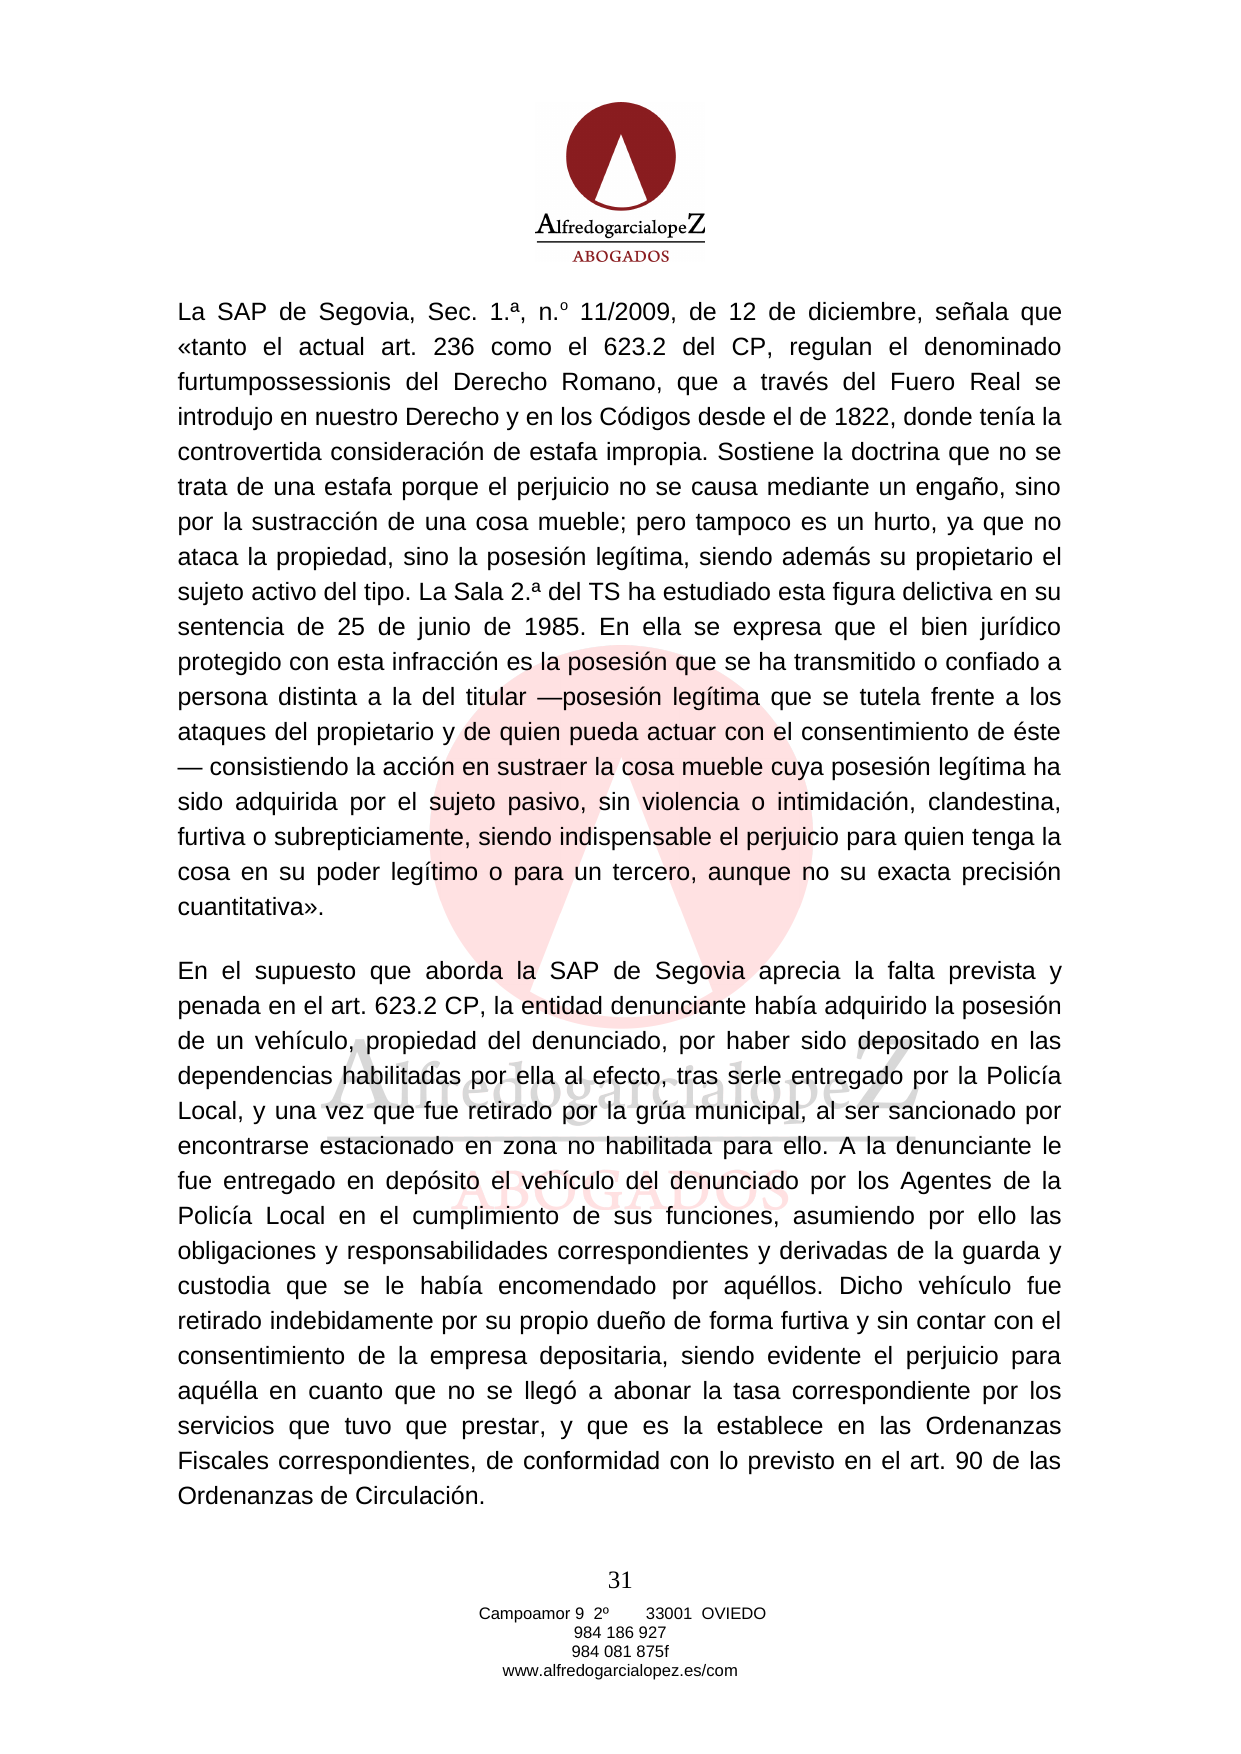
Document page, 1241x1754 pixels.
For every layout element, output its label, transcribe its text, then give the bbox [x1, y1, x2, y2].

text En el supuesto que aborda la SAP de Segovia aprecia la falta prevista y penada en el art. 623.2 CP, la entidad denunciante había adquirido la posesión de un vehículo, propiedad del denunciado, por haber sido depositado en las dependencias habilitadas por ella al efecto, tras serle entregado por la Policía Local, y una vez que fue retirado por la grúa municipal, al ser sancionado por encontrarse estacionado en zona no habilitada para ello. A la denunciante le fue entregado en depósito el vehículo del denunciado por los Agentes de la Policía Local en el cumplimiento de sus funciones, asumiendo por ello las obligaciones y responsabilidades correspondientes y derivadas de la guarda y custodia que se le había encomendado por aquéllos. Dicho vehículo fue retirado indebidamente por su propio dueño de forma furtiva y sin contar con el consentimiento de la empresa depositaria, siendo evidente el perjuicio para aquélla en cuanto que no se llegó a abonar la tasa correspondiente por los servicios que tuvo que prestar, y que es la establece en las Ordenanzas Fiscales correspondientes, de conformidad con lo previsto en el art. 90 de las Ordenanzas de Circulación. [177, 949, 1063, 1509]
picture [535, 102, 705, 262]
text La SAP de Segovia, Sec. 1.ª, n.o 11/2009, de 12 de diciembre, señala que «tanto el actual art. 236 como el 623.2 del CP, regulan el denominado furtumpossessionis del Derecho Romano, que a través del Fuero Real se introdujo en nuestro Derecho y en los Códigos desde el de 1822, donde tenía la controvertida consideración de estafa impropia. Sostiene la doctrina que no se trata de una estafa porque el perjuicio no se causa mediante un engaño, sino por la sustracción de una cosa mueble; pero tampoco es un hurto, ya que no ataca la propiedad, sino la posesión legítima, siendo además su propietario el sujeto activo del tipo. La Sala 2.ª del TS ha estudiado esta figura delictiva en su sentencia de 25 de junio de 1985. En ella se expresa que el bien jurídico protegido con esta infracción es la posesión que se ha transmitido o confiado a persona distinta a la del titular —posesión legítima que se tutela frente a los ataques del propietario y de quien pueda actuar con el consentimiento de éste— consistiendo la acción en sustraer la cosa mueble cuya posesión legítima ha sido adquirida por el sujeto pasivo, sin violencia o intimidación, clandestina, furtiva o subrepticiamente, siendo indispensable el perjuicio para quien tenga la cosa en su poder legítimo o para un tercero, aunque no su exacta precisión cuantitativa». [177, 290, 1063, 920]
